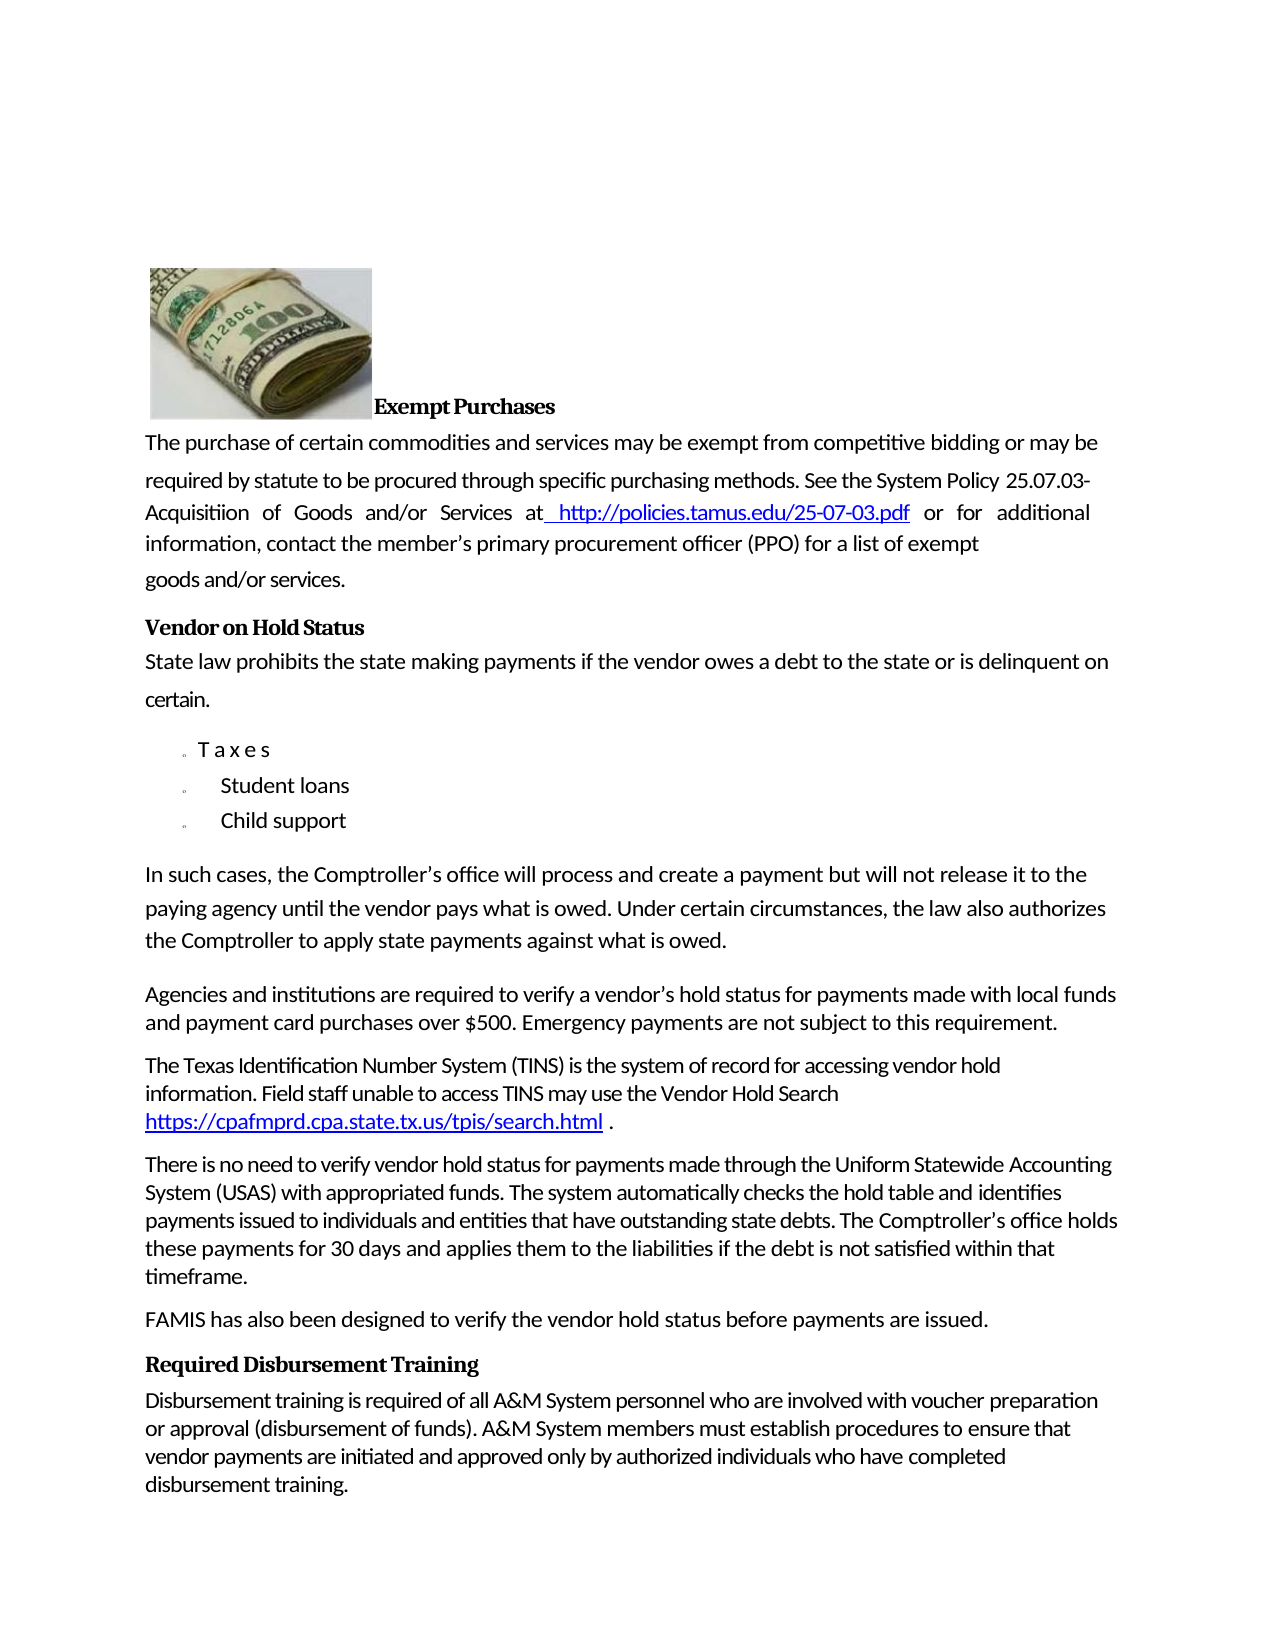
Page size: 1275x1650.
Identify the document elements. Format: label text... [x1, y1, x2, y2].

text The Texas Identification Number System (TINS) is the system of record for accessing vendor hold information. Field staff unable to access TINS may use the Vendor Hold Search https://cpafmprd.cpa.state.tx.us/tpis/search.html . [145, 1051, 1053, 1135]
text paying agency until the vendor pays what is owed. Under certain circumstances, the law also authorizes the Comptroller to apply state payments against what is owed. [145, 894, 1120, 954]
picture [149, 267, 374, 394]
text There is no need to verify vendor hold status for payments made through the Uniform Statewide Accounting System (USAS) with appropriated funds. The system automatically checks the hold table and identifies payments issued to individuals and entities that have outstanding state debts. The Comptroller’s office holds these payments for 30 days and applies them to the liabilities if the debt is not satisfied within that timeframe. [145, 1150, 1120, 1290]
text Agencies and institutions are required to verify a vendor’s hold status for payments made with local funds and payment card purchases over $500. Emergency payments are not subject to this requirement. [145, 980, 1128, 1036]
text required by statute to be procured through specific purchasing methods. See the System Policy 25.07.03-Acquisitiion of Goods and/or Services at http://policies.tamus.edu/25-07-03.pdf or for additional information, contact the member’s primary procurement officer (PPO) for a list of exempt [145, 466, 1090, 557]
text Vendor on Hold Status [145, 618, 1135, 639]
text In such cases, the Comptroller’s office will process and create a payment but will not release it to the [145, 860, 1135, 888]
text State law prohibits the state making payments if the vendor owes a debt to the state or is delinquent on [145, 647, 1135, 675]
text Required Disbursement Training [145, 1352, 1135, 1378]
text  Child support [182, 807, 1135, 834]
text Exempt Purchases [137, 394, 1135, 421]
text Taxes [182, 736, 1135, 763]
text certain. [145, 685, 1135, 713]
text The purchase of certain commodities and services may be exempt from competitive bidding or may be [145, 428, 1135, 456]
text FAMIS has also been designed to verify the vendor hold status before payments are issued. [145, 1305, 1135, 1333]
text goods and/or services. [145, 565, 1135, 593]
text Disbursement training is required of all A&M System personnel who are involved with voucher preparation or approval (disbursement of funds). A&M System members must establish procedures to ensure that vendor payments are initiated and approved only by authorized individuals who have completed disbursement training. [145, 1386, 1113, 1498]
text  Student loans [182, 771, 1135, 799]
